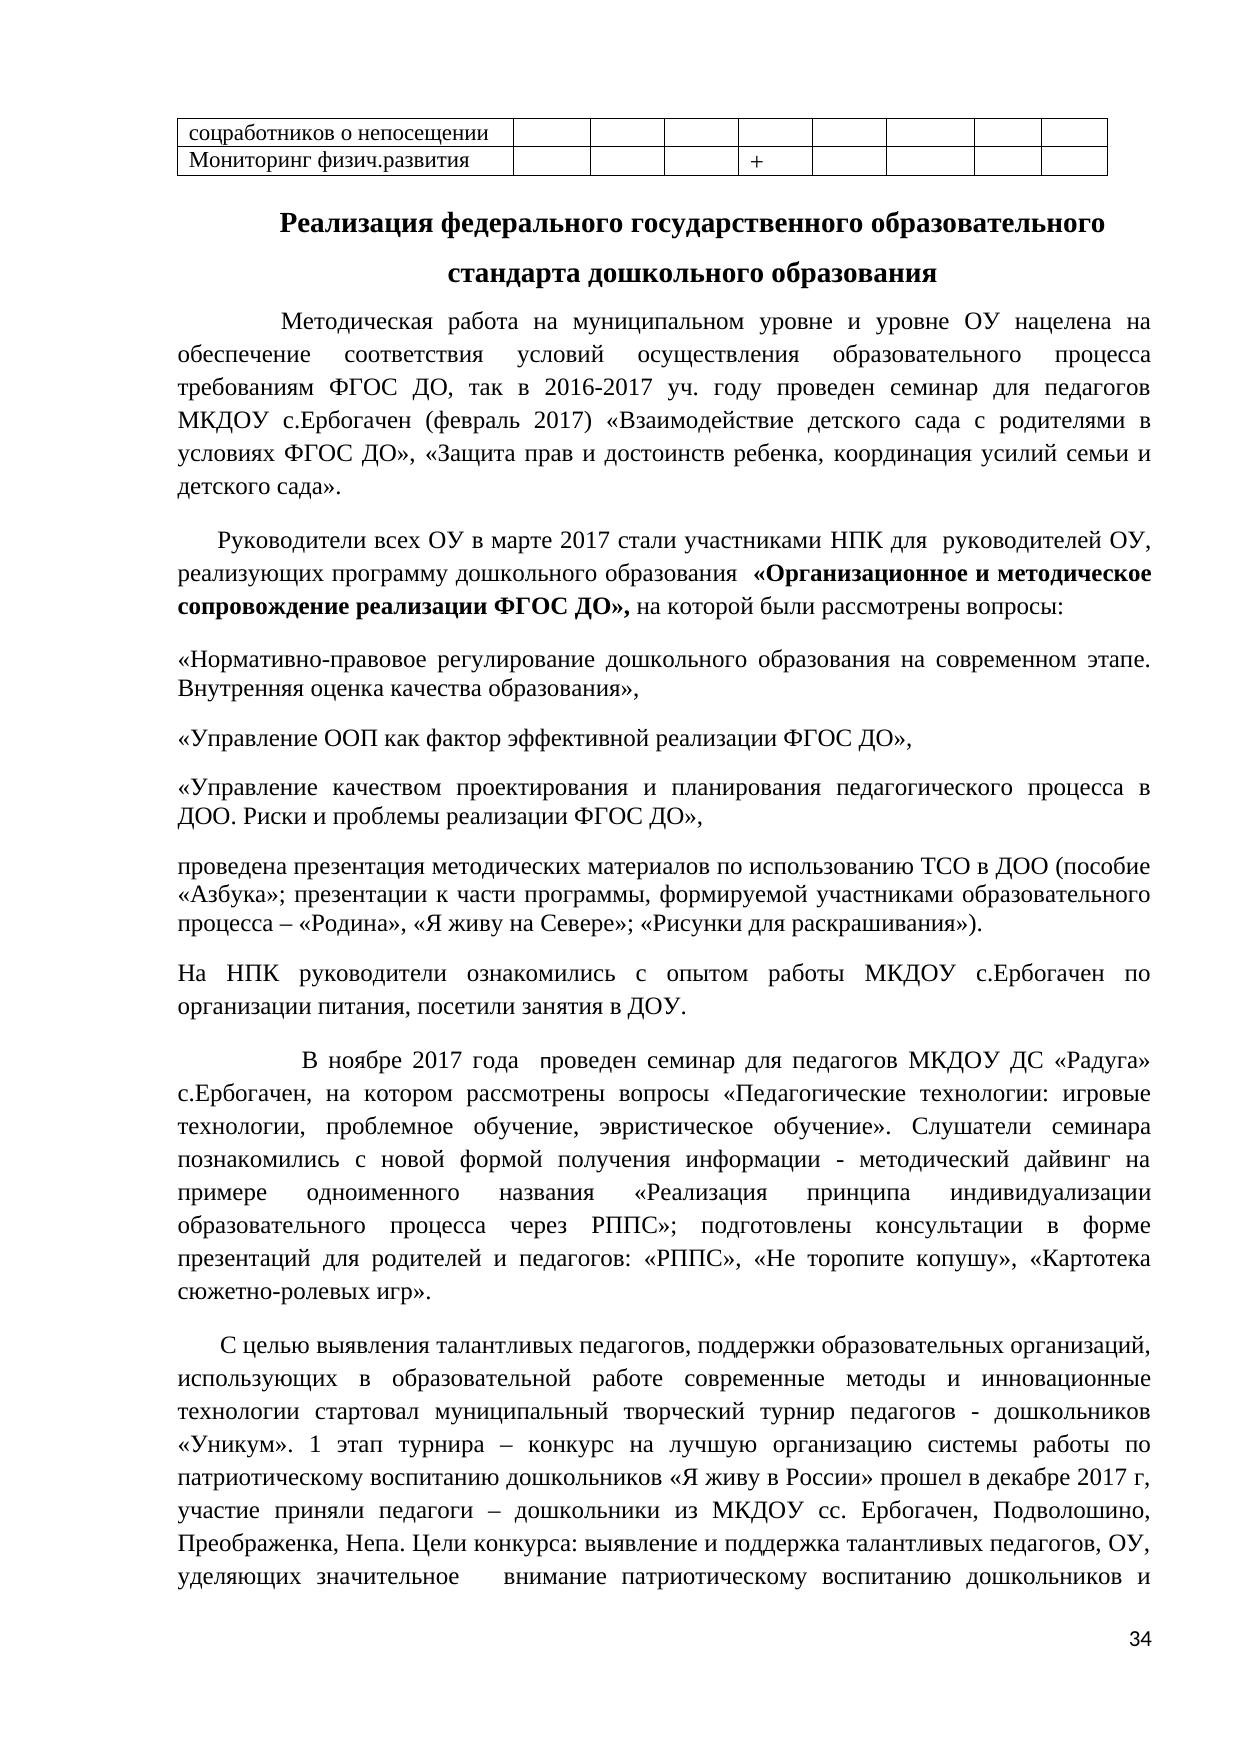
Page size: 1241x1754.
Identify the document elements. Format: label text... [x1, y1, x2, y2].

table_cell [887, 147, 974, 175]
text «Управление ООП как фактор эффективной реализации ФГОС ДО», [177, 723, 1152, 752]
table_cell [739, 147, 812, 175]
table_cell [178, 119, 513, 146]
text «Нормативно-правовое регулирование дошкольного образования на современном этапе. Внутренняя оценка качества образования», [177, 644, 1152, 702]
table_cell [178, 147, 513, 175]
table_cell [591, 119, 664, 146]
text Реализация федерального государственного образовательного стандарта дошкольного образования [233, 205, 1152, 289]
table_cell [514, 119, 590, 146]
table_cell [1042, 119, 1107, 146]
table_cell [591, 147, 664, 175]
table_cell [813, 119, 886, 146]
text Методическая работа на муниципальном уровне и уровне ОУ нацелена на обеспечение соответствия условий осуществления образовательного процесса требованиям ФГОС ДО, так в 2016-2017 уч. году проведен семинар для педагогов МКДОУ с.Ербогачен (февраль 2017) «Взаимодействие детского сада с родителями в условиях ФГОС ДО», «Защита прав и достоинств ребенка, координация усилий семьи и детского сада». [177, 306, 1152, 499]
text На НПК руководители ознакомились с опытом работы МКДОУ с.Ербогачен по организации питания, посетили занятия в ДОУ. [177, 958, 1152, 1020]
text проведена презентация методических материалов по использованию ТСО в ДОО (пособие «Азбука»; презентации к части программы, формируемой участниками образовательного процесса – «Родина», «Я живу на Севере»; «Рисунки для раскрашивания»). [177, 851, 1152, 937]
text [177, 1330, 1152, 1590]
text Руководители всех ОУ в марте 2017 стали участниками НПК для руководителей ОУ, реализующих программу дошкольного образования «Организационное и методическое сопровождение реализации ФГОС ДО», на которой были рассмотрены вопросы: [177, 525, 1152, 619]
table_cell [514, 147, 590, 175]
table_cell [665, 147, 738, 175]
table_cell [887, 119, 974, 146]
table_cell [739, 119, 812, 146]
text «Управление качеством проектирования и планирования педагогического процесса в ДОО. Риски и проблемы реализации ФГОС ДО», [177, 772, 1152, 830]
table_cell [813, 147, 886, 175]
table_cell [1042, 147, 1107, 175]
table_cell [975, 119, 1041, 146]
text В ноябре 2017 года проведен семинар для педагогов МКДОУ ДС «Радуга» с.Ербогачен, на котором рассмотрены вопросы «Педагогические технологии: игровые технологии, проблемное обучение, эвристическое обучение». Слушатели семинара познакомились с новой формой получения информации - методический дайвинг на примере одноименного названия «Реализация принципа индивидуализации образовательного процесса через РППС»; подготовлены консультации в форме презентаций для родителей и педагогов: «РППС», «Не торопите копушу», «Картотека сюжетно-ролевых игр». [177, 1045, 1152, 1305]
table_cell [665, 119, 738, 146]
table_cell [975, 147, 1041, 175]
